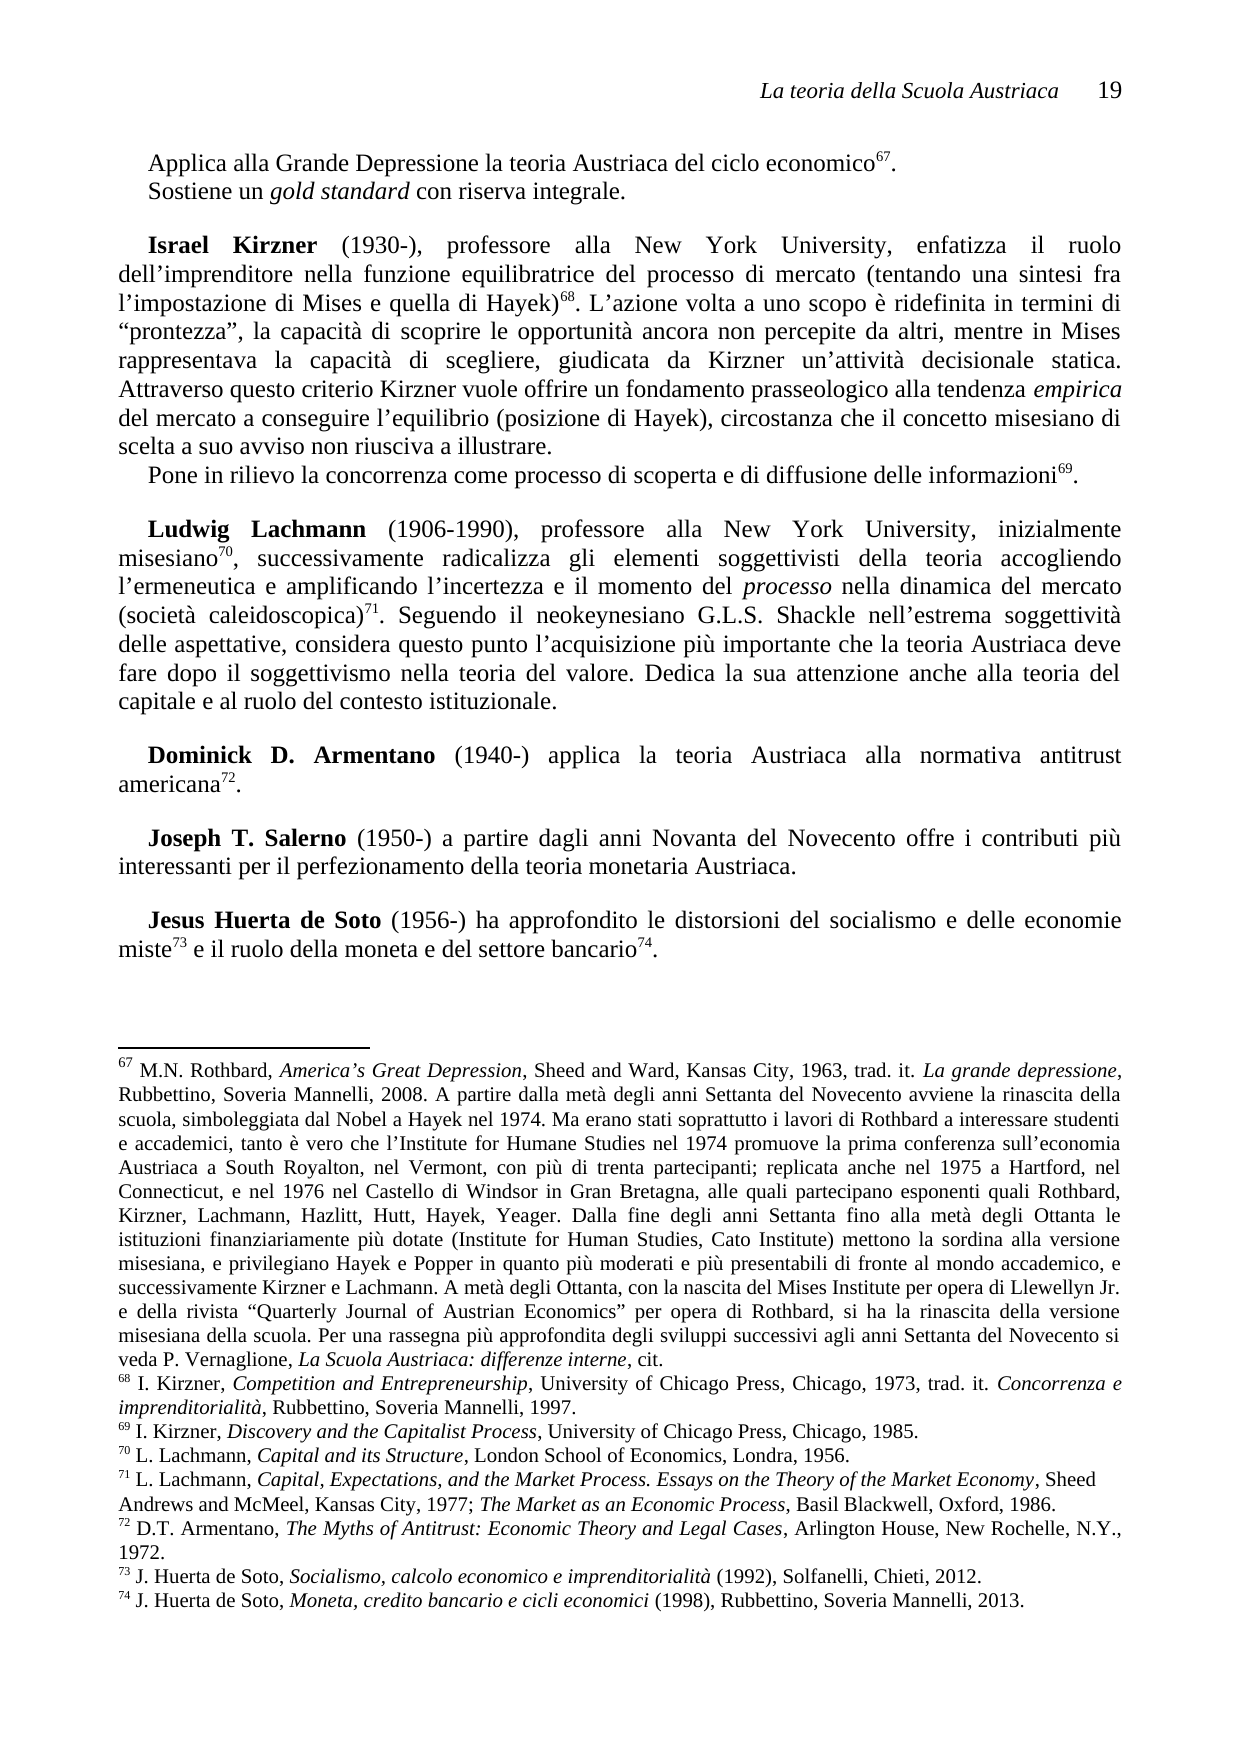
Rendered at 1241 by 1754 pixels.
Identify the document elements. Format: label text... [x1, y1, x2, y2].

text Jesus Huerta de Soto (1956-) ha approfondito le distorsioni del socialismo e delle economie miste e il ruolo della moneta e del settore bancario. [118, 905, 1122, 963]
text Pone in rilievo la concorrenza come processo di scoperta e di diffusione delle informazioni. [118, 460, 1122, 489]
text Ludwig Lachmann (1906-1990), professore alla New York University, inizialmente misesiano, successivamente radicalizza gli elementi soggettivisti della teoria accogliendo l’ermeneutica e amplificando l’incertezza e il momento del processo nella dinamica del mercato (società caleidoscopica). Seguendo il neokeynesiano G.L.S. Shackle nell’estrema soggettività delle aspettative, considera questo punto l’acquisizione più importante che la teoria Austriaca deve fare dopo il soggettivismo nella teoria del valore. Dedica la sua attenzione anche alla teoria del capitale e al ruolo del contesto istituzionale. [118, 514, 1122, 715]
text Dominick D. Armentano (1940-) applica la teoria Austriaca alla normativa antitrust americana. [118, 740, 1122, 798]
text Joseph T. Salerno (1950-) a partire dagli anni Novanta del Novecento offre i contributi più interessanti per il perfezionamento della teoria monetaria Austriaca. [118, 823, 1122, 880]
text Israel Kirzner (1930-), professore alla New York University, enfatizza il ruolo dell’imprenditore nella funzione equilibratrice del processo di mercato (tentando una sintesi fra l’impostazione di Mises e quella di Hayek). L’azione volta a uno scopo è ridefinita in termini di “prontezza”, la capacità di scoprire le opportunità ancora non percepite da altri, mentre in Mises rappresentava la capacità di scegliere, giudicata da Kirzner un’attività decisionale statica. Attraverso questo criterio Kirzner vuole offrire un fondamento prasseologico alla tendenza empirica del mercato a conseguire l’equilibrio (posizione di Hayek), circostanza che il concetto misesiano di scelta a suo avviso non riusciva a illustrare. [118, 230, 1122, 460]
text Applica alla Grande Depressione la teoria Austriaca del ciclo economico. [118, 148, 1122, 176]
text Sostiene un gold standard con riserva integrale. [118, 176, 1122, 205]
